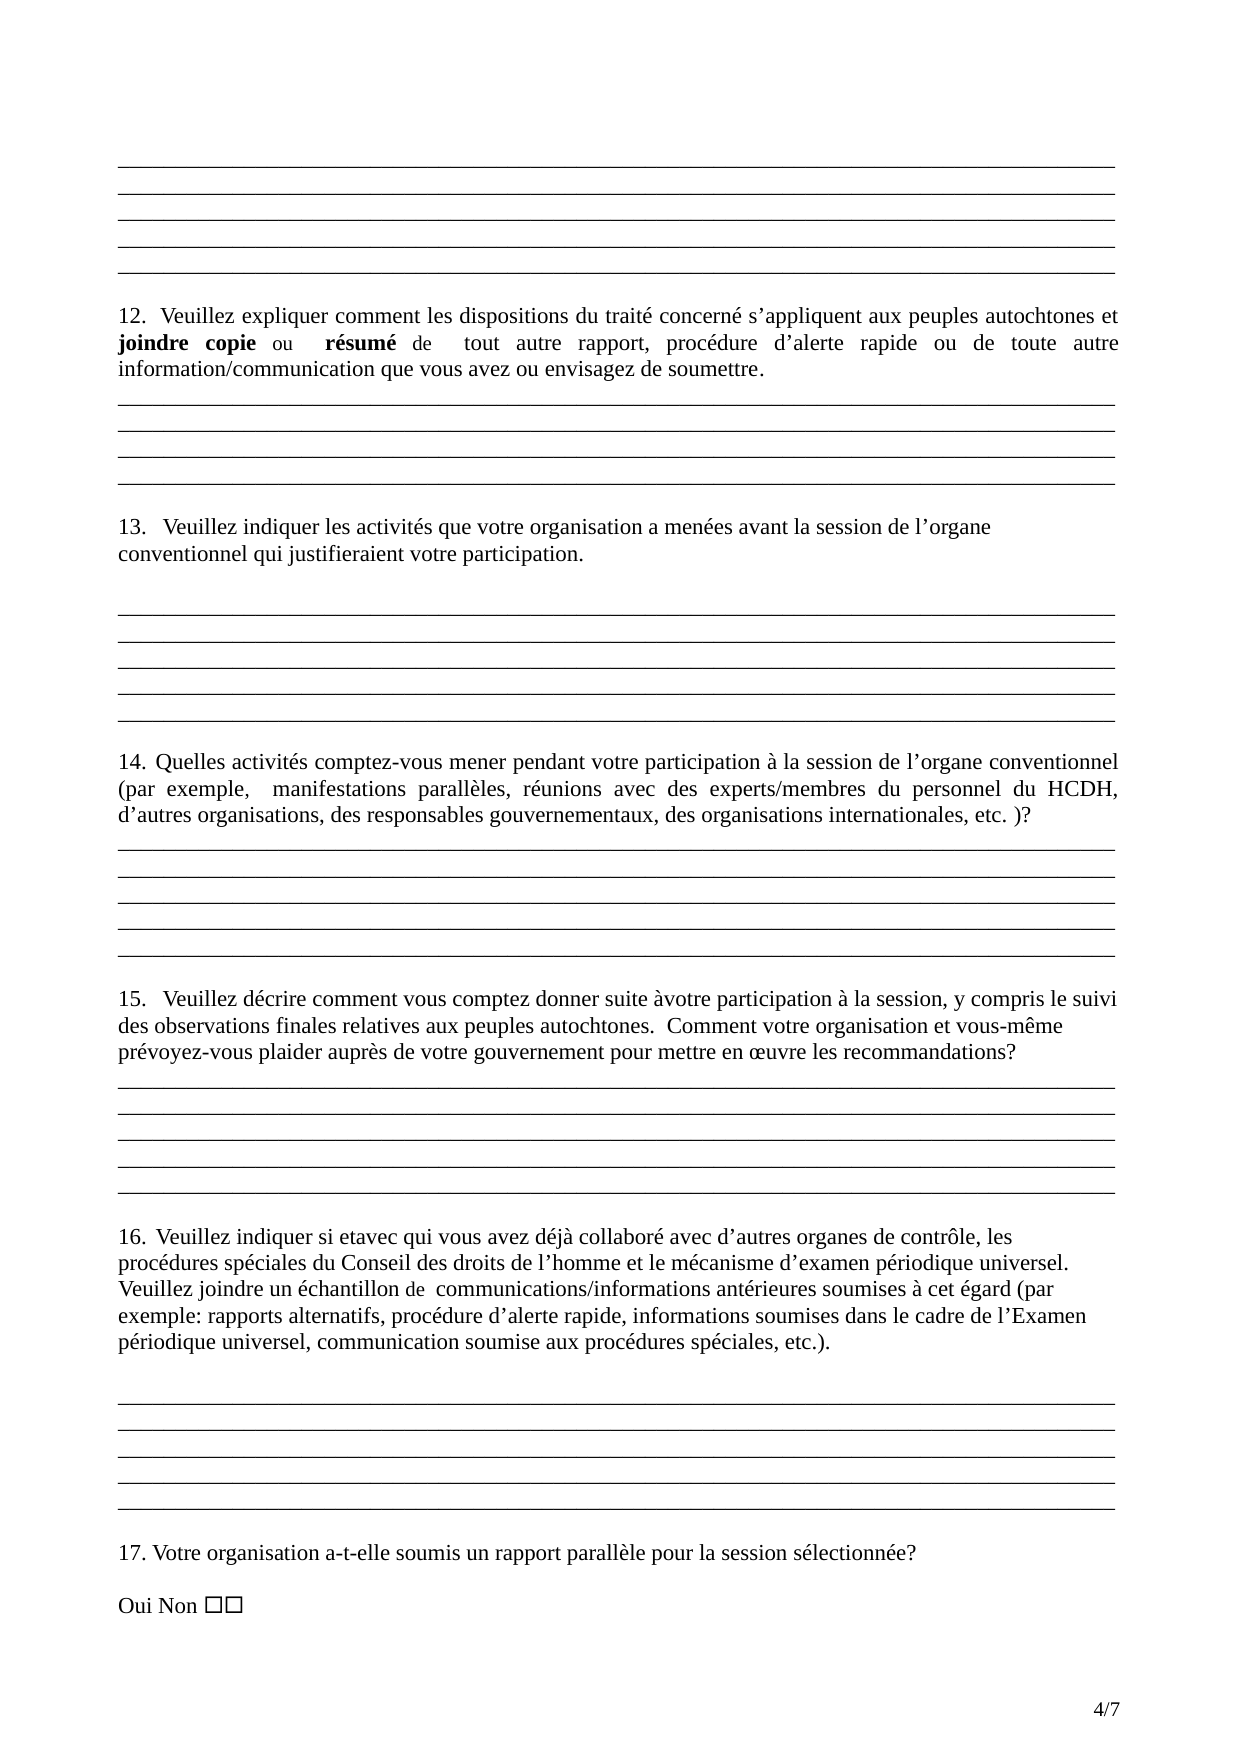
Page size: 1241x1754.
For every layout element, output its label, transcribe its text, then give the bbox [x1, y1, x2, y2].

text 17. Votre organisation a-t-elle soumis un rapport parallèle pour la session sélectionnée? [118, 1539, 1120, 1565]
text ____________________________________________________________________________________________________________________________________________________________________________________________________________________________________________________________________________________________________________________________________________________________ [118, 382, 1120, 487]
text ___________________________________________________________________________________________________________________________________________________________________________________________________________________________________________________________________________________________________________________________________________________________________________________________________________________________________________________ [118, 1064, 1120, 1196]
text ___________________________________________________________________________________________________________________________________________________________________________________________________________________________________________________________________________________________________________________________________________________________________________________________________________________________________________________ [118, 827, 1120, 959]
text ___________________________________________________________________________________________________________________________________________________________________________________________________________________________________________________________________________________________________________________________________________________________________________________________________________________________________________________ [118, 1381, 1120, 1513]
list Veuillez décrire comment vous comptez donner suite àvotre participation à la session, y compris le suivi des observations finales relatives aux peuples autochtones. Comment votre organisation et vous-même prévoyez-vous plaider auprès de votre gouvernement pour mettre en œuvre les recommandations? [118, 986, 1120, 1064]
list Veuillez indiquer si etavec qui vous avez déjà collaboré avec d’autres organes de contrôle, les procédures spéciales du Conseil des droits de l’homme et le mécanisme d’examen périodique universel. Veuillez joindre un échantillon de communications/informations antérieures soumises à cet égard (par exemple: rapports alternatifs, procédure d’alerte rapide, informations soumises dans le cadre de l’Examen périodique universel, communication soumise aux procédures spéciales, etc.). [118, 1223, 1120, 1354]
text ___________________________________________________________________________________________________________________________________________________________________________________________________________________________________________________________________________________________________________________________________________________________________________________________________________________________________________________ [118, 592, 1120, 724]
text Oui Non [118, 1592, 1120, 1618]
text ___________________________________________________________________________________________________________________________________________________________________________________________________________________________________________________________________________________________________________________________________________________________________________________________________________________________________________________ [118, 144, 1120, 276]
list Quelles activités comptez-vous mener pendant votre participation à la session de l’organe conventionnel (par exemple, manifestations parallèles, réunions avec des experts/membres du personnel du HCDH, d’autres organisations, des responsables gouvernementaux, des organisations internationales, etc. )? [118, 748, 1120, 827]
list Veuillez indiquer les activités que votre organisation a menées avant la session de l’organe conventionnel qui justifieraient votre participation. [118, 513, 1120, 566]
text 12. Veuillez expliquer comment les dispositions du traité concerné s’appliquent aux peuples autochtones et joindre copie ou résumé de tout autre rapport, procédure d’alerte rapide ou de toute autre information/communication que vous avez ou envisagez de soumettre. [118, 303, 1120, 382]
